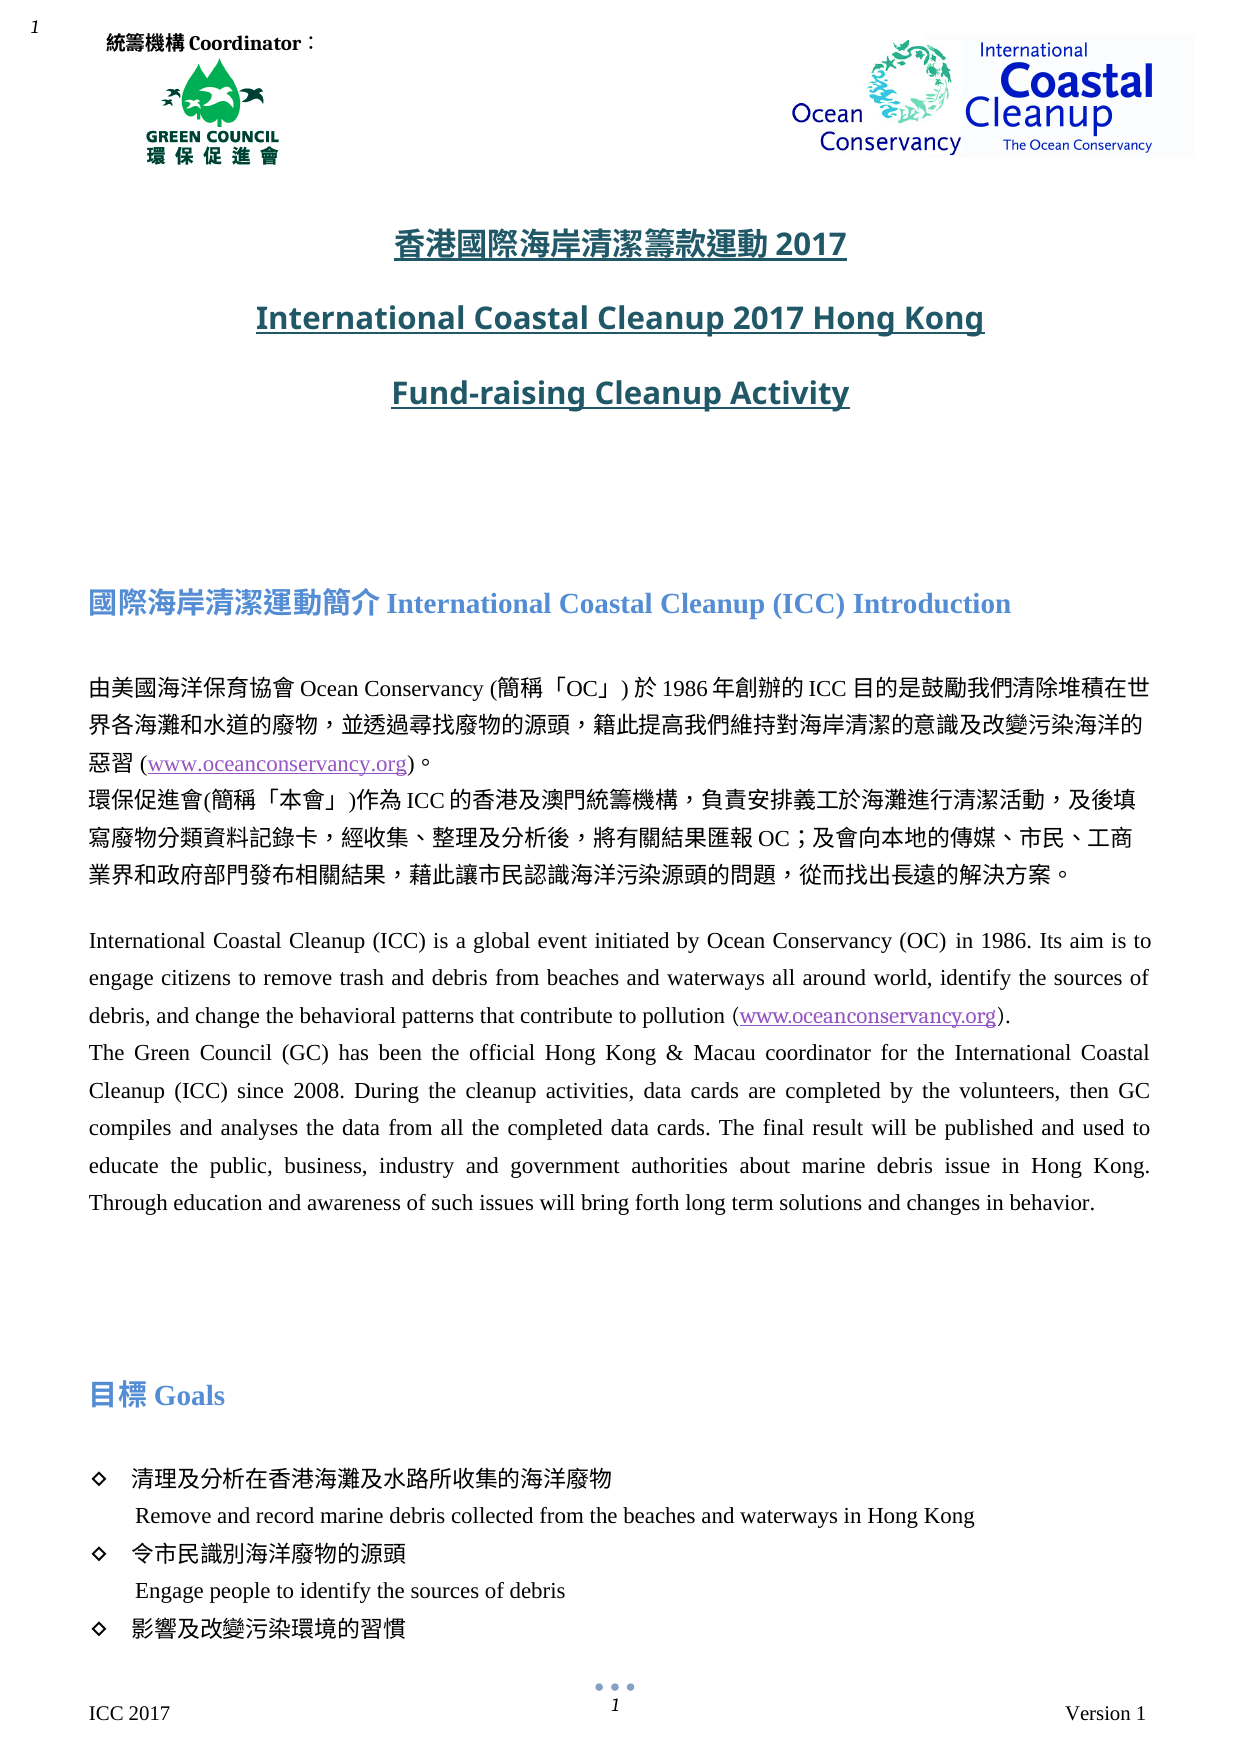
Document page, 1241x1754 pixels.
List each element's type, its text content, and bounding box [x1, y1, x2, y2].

picture [792, 34, 1194, 158]
text International Coastal Cleanup (ICC) is a global event initiated by Ocean Conservancy (OC) in 1986. Its aim is to engage citizens to remove trash and debris from beaches and waterways all around world, identify the sources of debris, and change the behavioral patterns that contribute to pollution (www.oceanconservancy.org). [89, 921, 1152, 1034]
text 目標 Goals [89, 1355, 1152, 1430]
text Engage people to identify the sources of debris [135, 1571, 1152, 1609]
list 清理及分析在香港海灘及水路所收集的海洋廢物 [89, 1459, 1152, 1496]
text 國際海岸清潔運動簡介International Coastal Cleanup (ICC) Introduction [89, 563, 1152, 638]
list 令市民識別海洋廢物的源頭 [89, 1534, 1152, 1571]
picture [145, 54, 283, 169]
text Remove and record marine debris collected from the beaches and waterways in Hong Kong [135, 1496, 1152, 1534]
text The Green Council (GC) has been the official Hong Kong & Macau coordinator for the International Coastal Cleanup (ICC) since 2008. During the cleanup activities, data cards are completed by the volunteers, then GC compiles and analyses the data from all the completed data cards. The final result will be published and used to educate the public, business, industry and government authorities about marine debris issue in Hong Kong. Through education and awareness of such issues will bring forth long term solutions and changes in behavior. [89, 1034, 1152, 1221]
text International Coastal Cleanup 2017 Hong Kong [89, 280, 1152, 355]
text 香港國際海岸清潔籌款運動2017 [89, 205, 1152, 280]
text 由美國海洋保育協會 Ocean Conservancy (簡稱「OC」) 於1986年創辦的ICC 目的是鼓勵我們清除堆積在世界各海灘和水道的廢物，並透過尋找廢物的源頭，籍此提高我們維持對海岸清潔的意識及改變污染海洋的惡習 (www.oceanconservancy.org)。 環保促進會(簡稱「本會」)作為ICC的香港及澳門統籌機構，負責安排義工於海灘進行清潔活動，及後填寫廢物分類資料記錄卡，經收集、整理及分析後，將有關結果匯報OC；及會向本地的傳媒、市民、工商業界和政府部門發布相關結果，藉此讓市民認識海洋污染源頭的問題，從而找出長遠的解決方案。 [89, 667, 1152, 892]
text Fund-raising Cleanup Activity [89, 355, 1152, 430]
list 影響及改變污染環境的習慣 [89, 1609, 1152, 1646]
